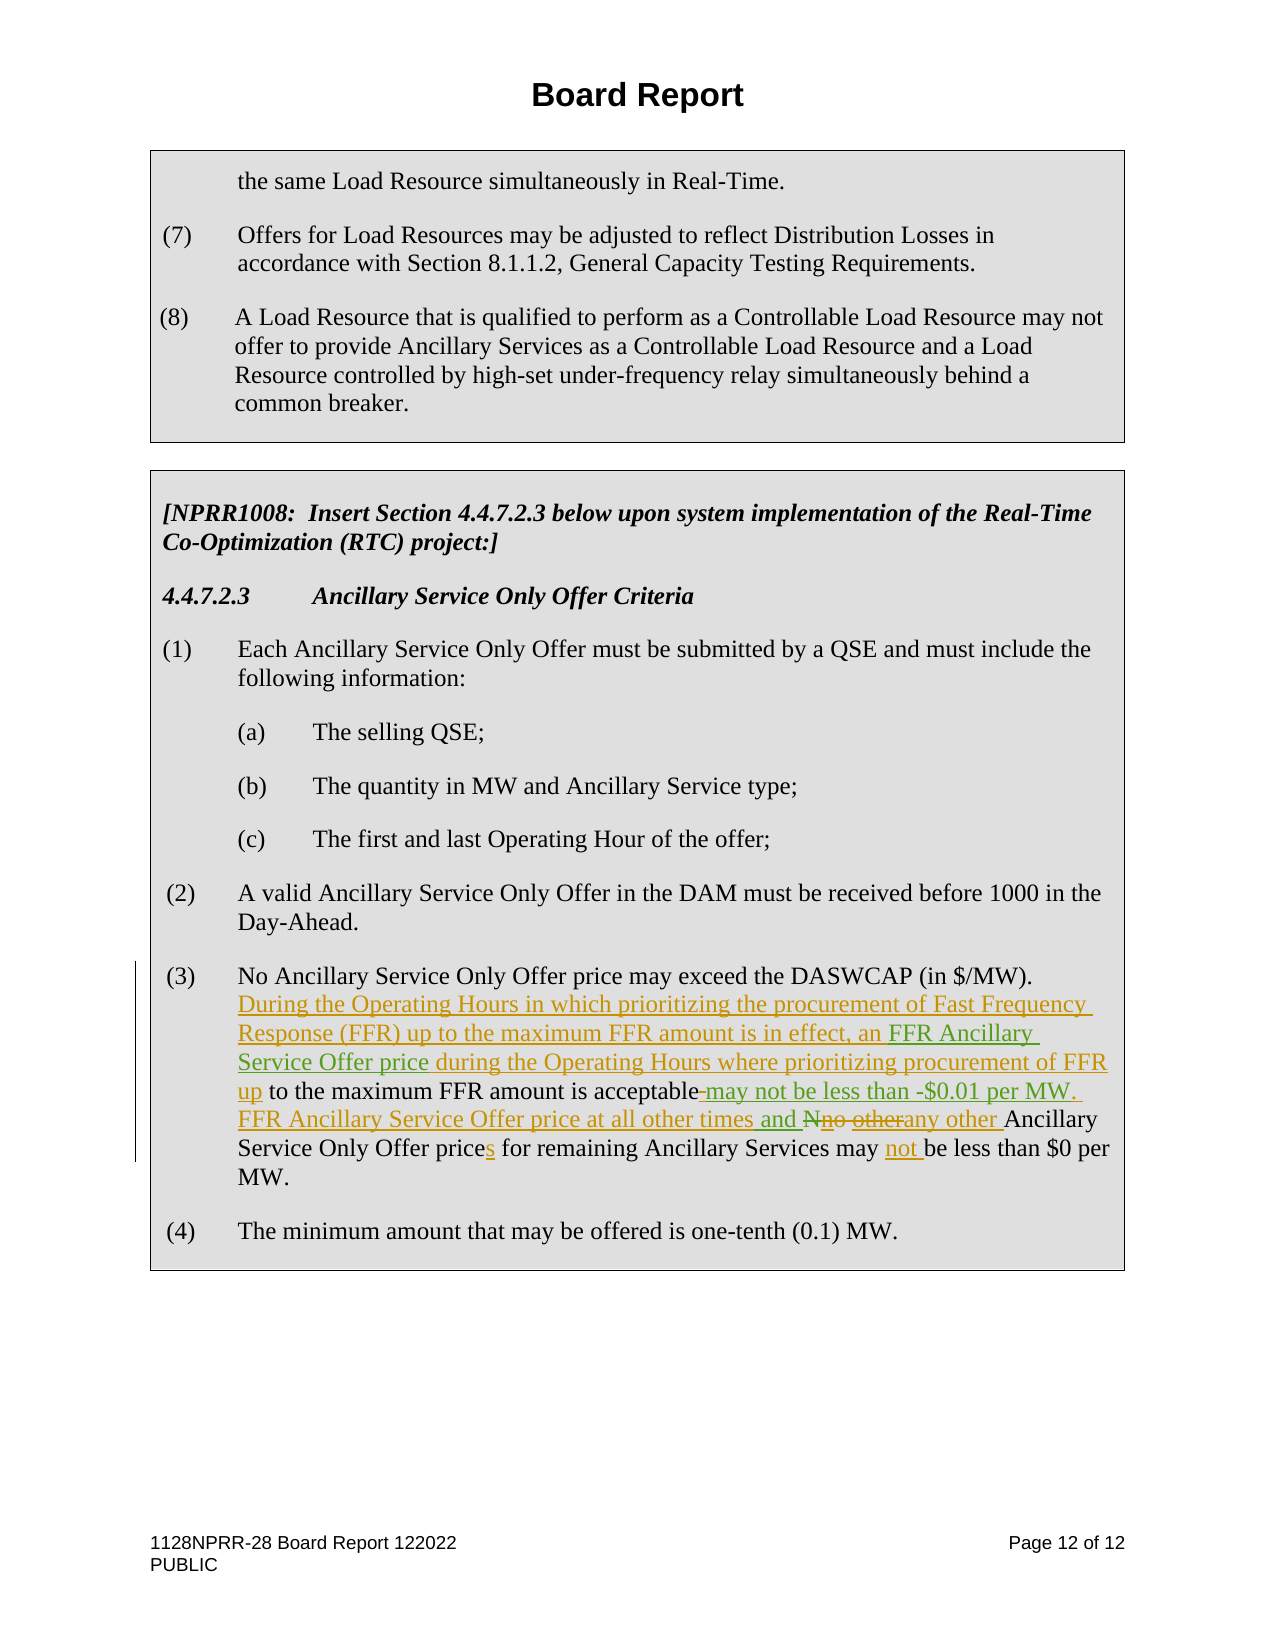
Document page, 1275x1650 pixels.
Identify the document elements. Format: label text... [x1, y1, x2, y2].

table_header [NPRR1008: Insert Section 4.4.7.2.3 below upon system implementation of the Real-Time Co-Optimization (RTC) project:] 4.4.7.2.3 Ancillary Service Only Offer Criteria (1) Each Ancillary Service Only Offer must be submitted by a QSE and must include the following information: (a) The selling QSE; (b) The quantity in MW and Ancillary Service type; (c) The first and last Operating Hour of the offer; (2) A valid Ancillary Service Only Offer in the DAM must be received before 1000 in the Day-Ahead. (3) No Ancillary Service Only Offer price may exceed the DASWCAP (in $/MW). Ancillary Service Only Offer price may be less than $0 per MW. (4) The minimum amount that may be offered is one-tenth (0.1) MW. [151, 471, 1124, 1269]
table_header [151, 151, 1124, 442]
